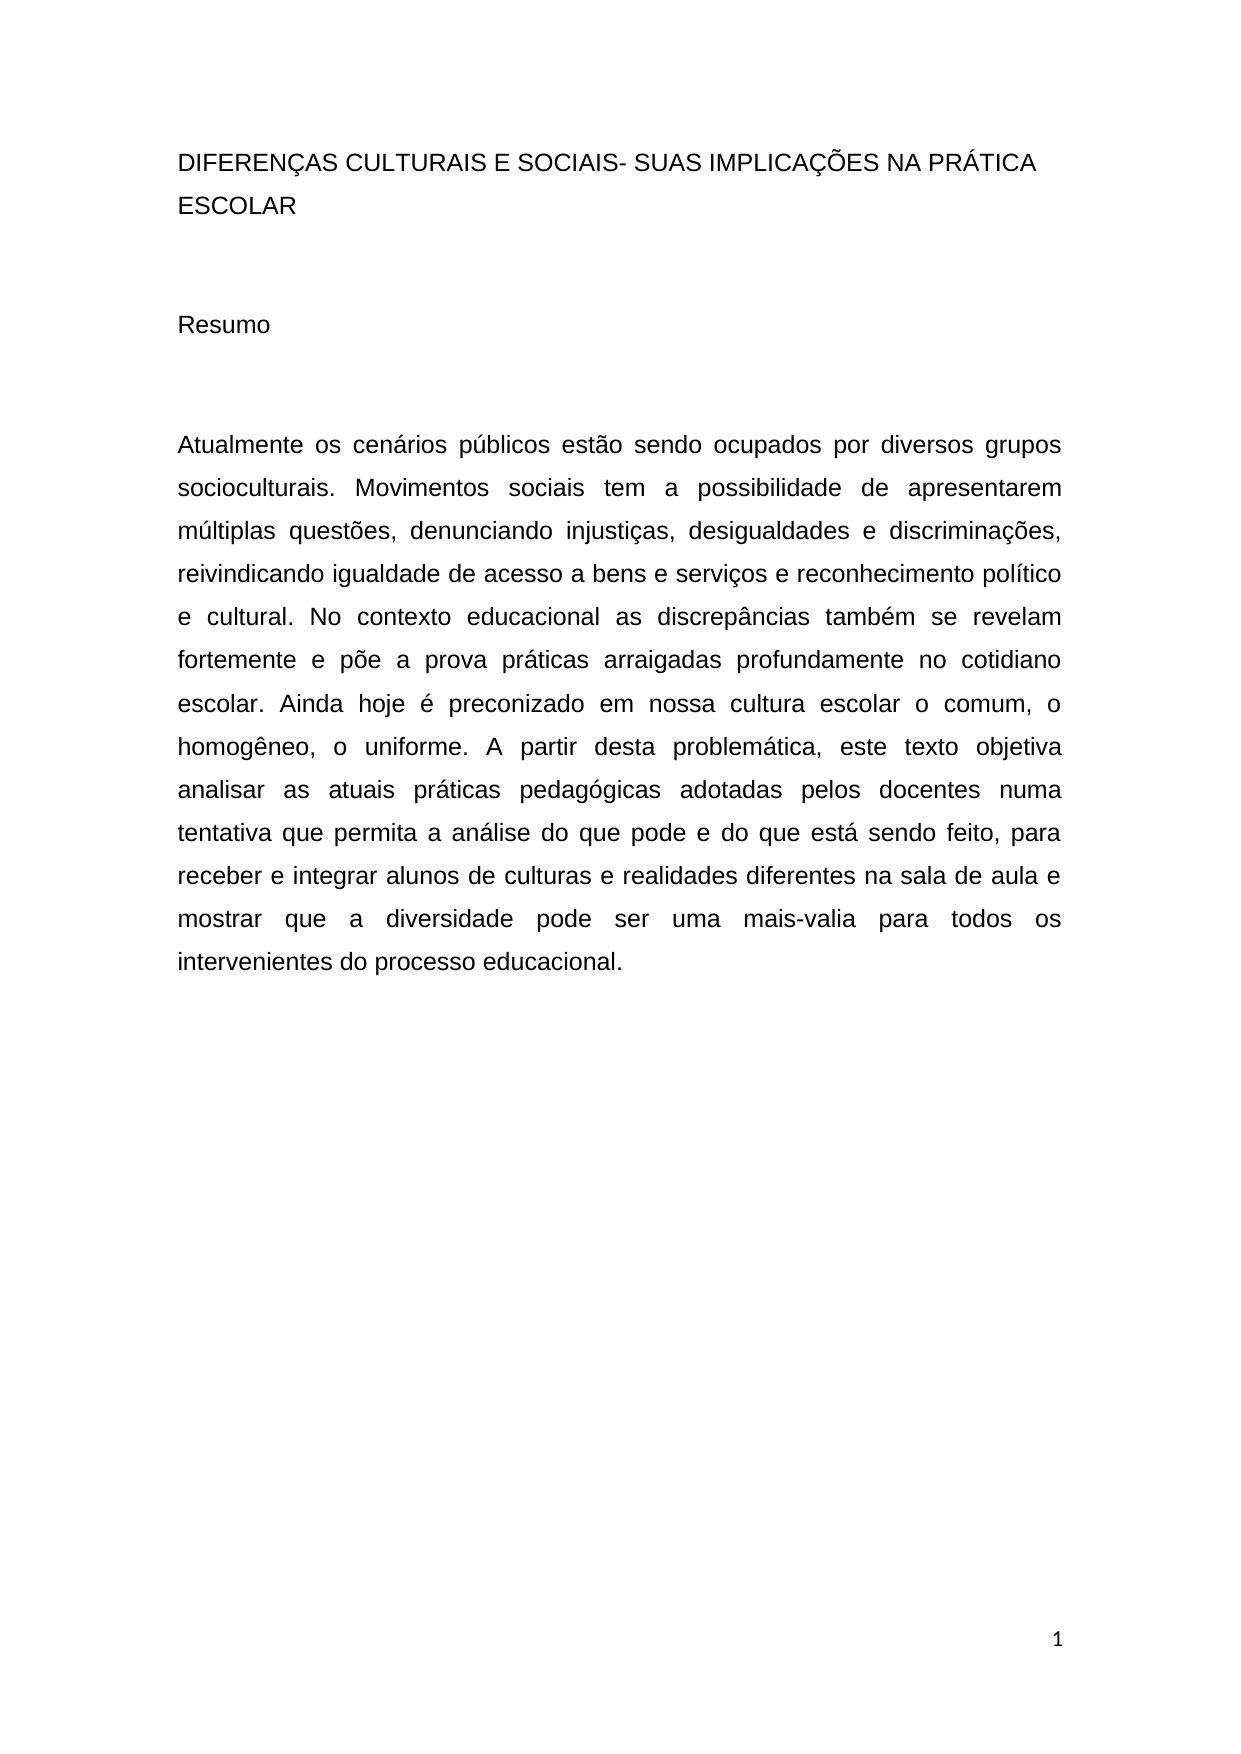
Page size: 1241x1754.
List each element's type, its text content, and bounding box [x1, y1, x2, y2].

text DIFERENÇAS CULTURAIS E SOCIAIS- SUAS IMPLICAÇÕES NA PRÁTICA ESCOLAR [177, 148, 1063, 219]
text Resumo [177, 310, 1063, 339]
text Atualmente os cenários públicos estão sendo ocupados por diversos grupos socioculturais. Movimentos sociais tem a possibilidade de apresentarem múltiplas questões, denunciando injustiças, desigualdades e discriminações, reivindicando igualdade de acesso a bens e serviços e reconhecimento político e cultural. No contexto educacional as discrepâncias também se revelam fortemente e põe a prova práticas arraigadas profundamente no cotidiano escolar. Ainda hoje é preconizado em nossa cultura escolar o comum, o homogêneo, o uniforme. A partir desta problemática, este texto objetiva analisar as atuais práticas pedagógicas adotadas pelos docentes numa tentativa que permita a análise do que pode e do que está sendo feito, para receber e integrar alunos de culturas e realidades diferentes na sala de aula e mostrar que a diversidade pode ser uma mais-valia para todos os intervenientes do processo educacional. [177, 430, 1063, 976]
